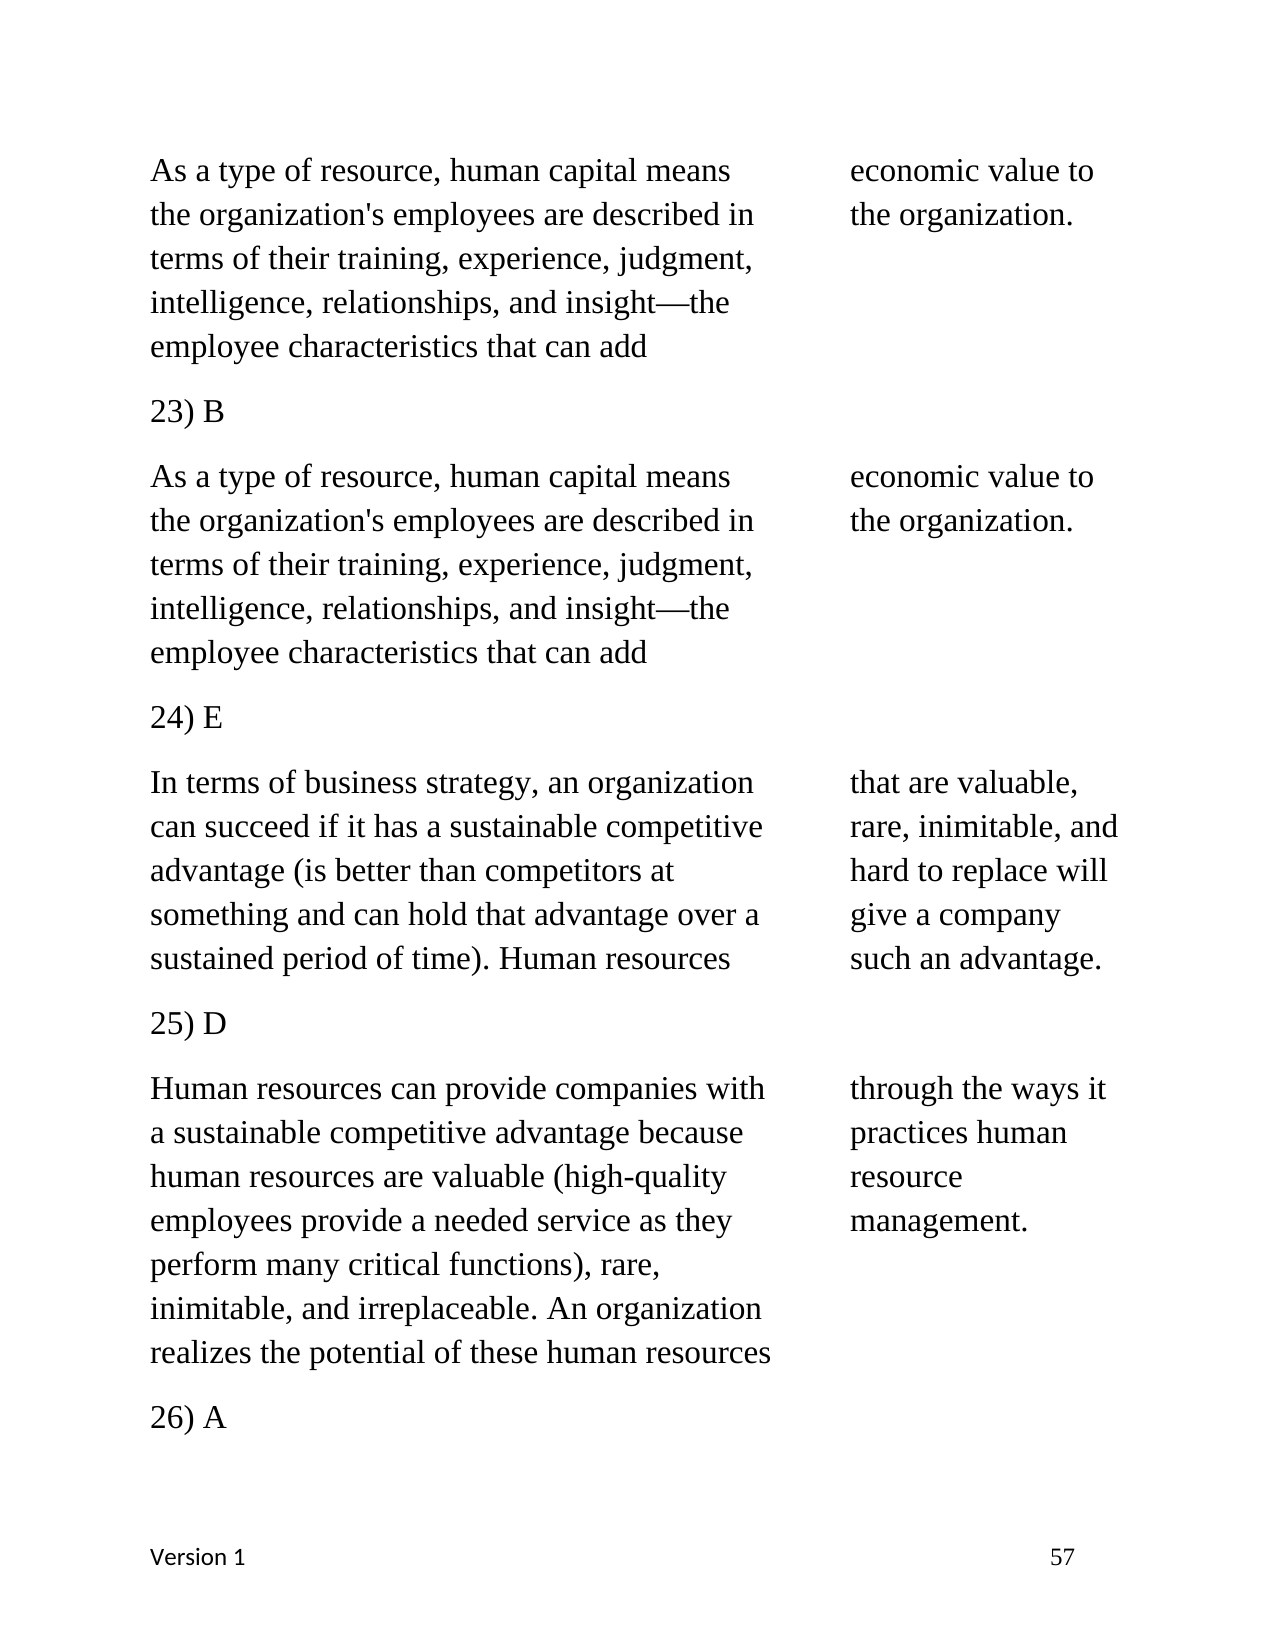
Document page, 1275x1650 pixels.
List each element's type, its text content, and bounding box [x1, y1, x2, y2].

text In terms of business strategy, an organization can succeed if it has a sustainable competitive advantage (is better than competitors at something and can hold that advantage over a sustained period of time). Human resources that are valuable, rare, inimitable, and hard to replace will give a company such an advantage. [850, 762, 1125, 977]
text As a type of resource, human capital means the organization's employees are described in terms of their training, experience, judgment, intelligence, relationships, and insight—the employee characteristics that can add economic value to the organization. [150, 150, 775, 364]
text In terms of business strategy, an organization can succeed if it has a sustainable competitive advantage (is better than competitors at something and can hold that advantage over a sustained period of time). Human resources that are valuable, rare, inimitable, and hard to replace will give a company such an advantage. [150, 762, 775, 977]
text Human resources can provide companies with a sustainable competitive advantage because human resources are valuable (high-quality employees provide a needed service as they perform many critical functions), rare, inimitable, and irreplaceable. An organization realizes the potential of these human resources through the ways it practices human resource management. [150, 1068, 775, 1371]
text As a type of resource, human capital means the organization's employees are described in terms of their training, experience, judgment, intelligence, relationships, and insight—the employee characteristics that can add economic value to the organization. [850, 456, 1125, 538]
text 25) D [150, 1003, 775, 1042]
text 26) A [150, 1397, 775, 1436]
text 23) B [150, 391, 775, 429]
text As a type of resource, human capital means the organization's employees are described in terms of their training, experience, judgment, intelligence, relationships, and insight—the employee characteristics that can add economic value to the organization. [850, 150, 1125, 232]
text As a type of resource, human capital means the organization's employees are described in terms of their training, experience, judgment, intelligence, relationships, and insight—the employee characteristics that can add economic value to the organization. [150, 456, 775, 671]
text Human resources can provide companies with a sustainable competitive advantage because human resources are valuable (high-quality employees provide a needed service as they perform many critical functions), rare, inimitable, and irreplaceable. An organization realizes the potential of these human resources through the ways it practices human resource management. [850, 1068, 1125, 1239]
text 24) E [150, 697, 775, 736]
